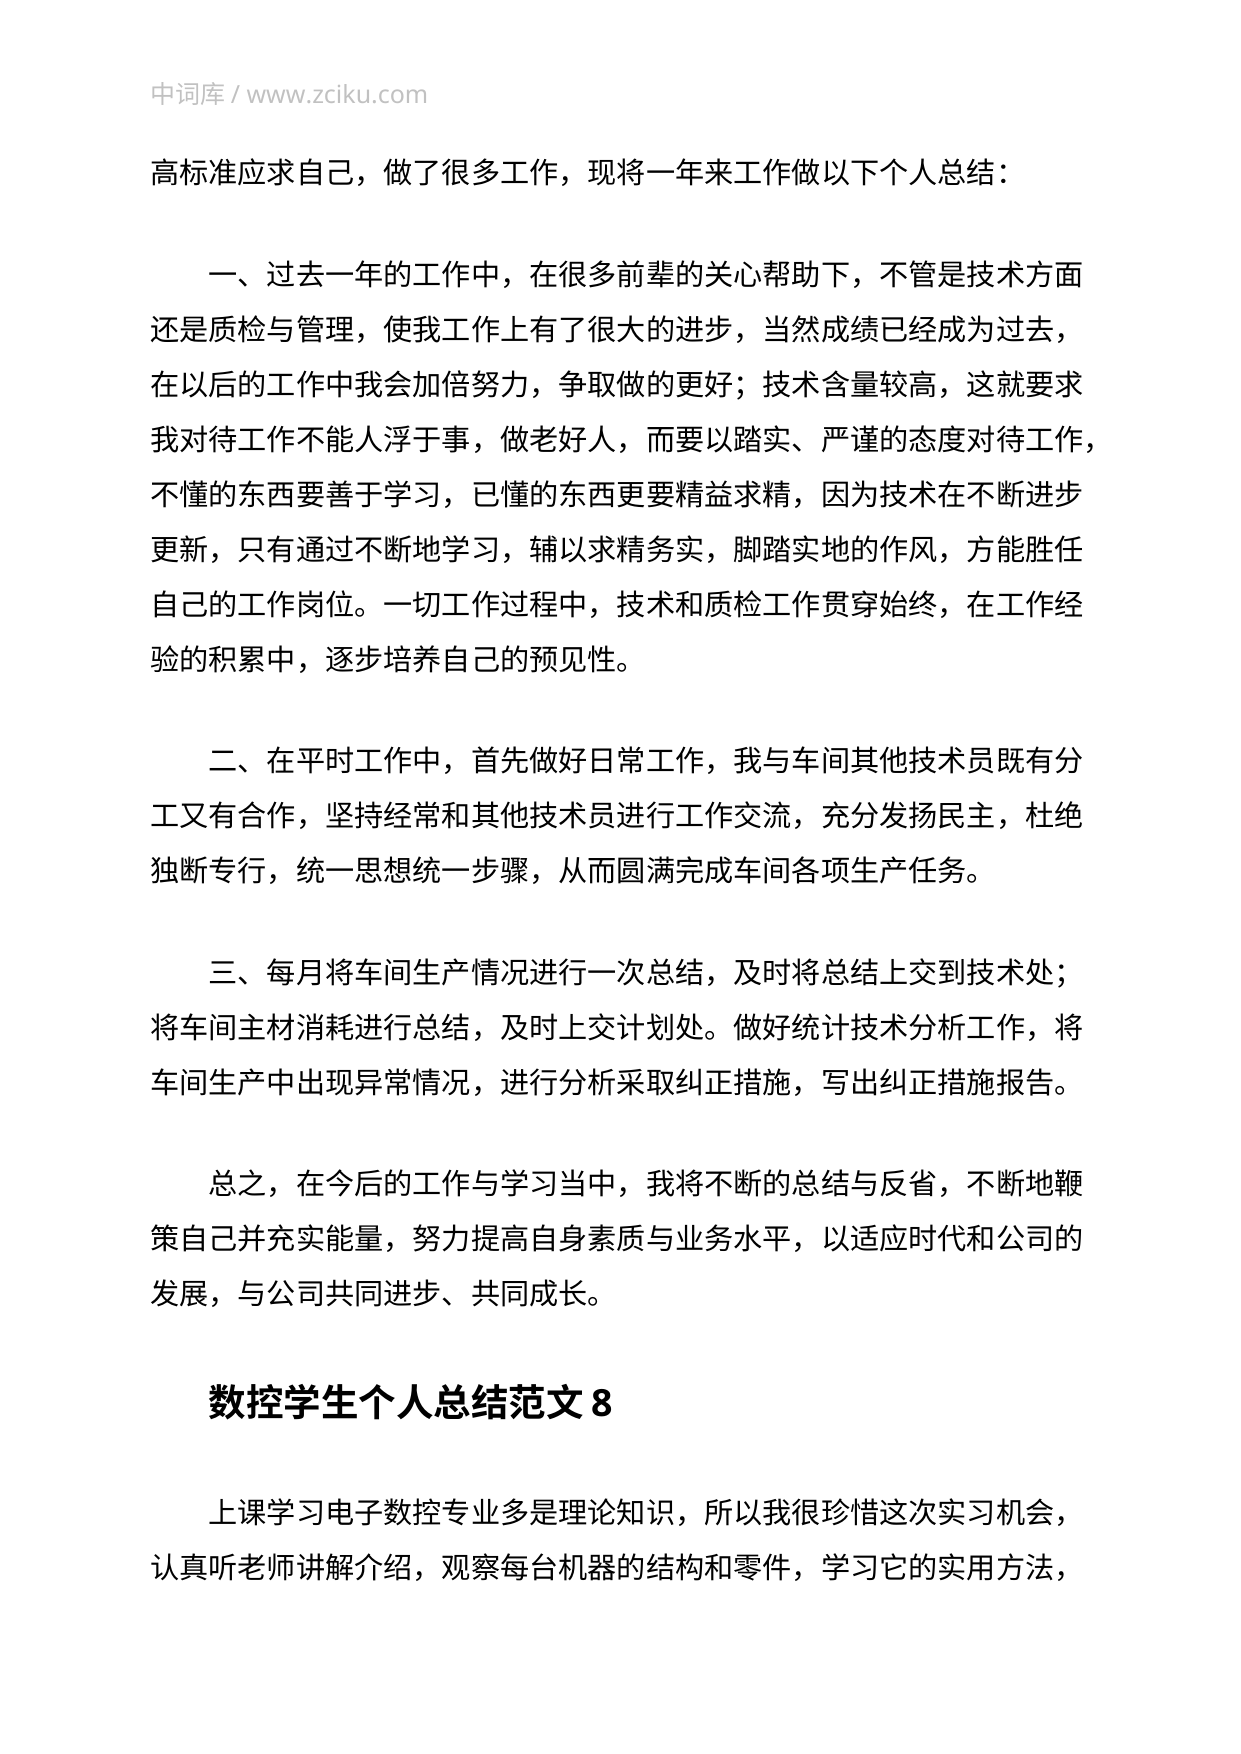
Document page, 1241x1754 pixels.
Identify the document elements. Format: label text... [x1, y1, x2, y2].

text 二、在平时工作中，首先做好日常工作，我与车间其他技术员既有分工又有合作，坚持经常和其他技术员进行工作交流，充分发扬民主，杜绝独断专行，统一思想统一步骤，从而圆满完成车间各项生产任务。 [150, 738, 1090, 890]
text 总之，在今后的工作与学习当中，我将不断的总结与反省，不断地鞭策自己并充实能量，努力提高自身素质与业务水平，以适应时代和公司的发展，与公司共同进步、共同成长。 [150, 1161, 1090, 1313]
text 一、过去一年的工作中，在很多前辈的关心帮助下，不管是技术方面还是质检与管理，使我工作上有了很大的进步，当然成绩已经成为过去，在以后的工作中我会加倍努力，争取做的更好；技术含量较高，这就要求我对待工作不能人浮于事，做老好人，而要以踏实、严谨的态度对待工作，不懂的东西要善于学习，已懂的东西更要精益求精，因为技术在不断进步更新，只有通过不断地学习，辅以求精务实，脚踏实地的作风，方能胜任自己的工作岗位。一切工作过程中，技术和质检工作贯穿始终，在工作经验的积累中，逐步培养自己的预见性。 [150, 252, 1090, 678]
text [150, 1490, 1090, 1587]
text 数控学生个人总结范文8 [150, 1372, 1090, 1427]
text 三、每月将车间生产情况进行一次总结，及时将总结上交到技术处；将车间主材消耗进行总结，及时上交计划处。做好统计技术分析工作，将车间生产中出现异常情况，进行分析采取纠正措施，写出纠正措施报告。 [150, 949, 1090, 1101]
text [150, 150, 1090, 192]
